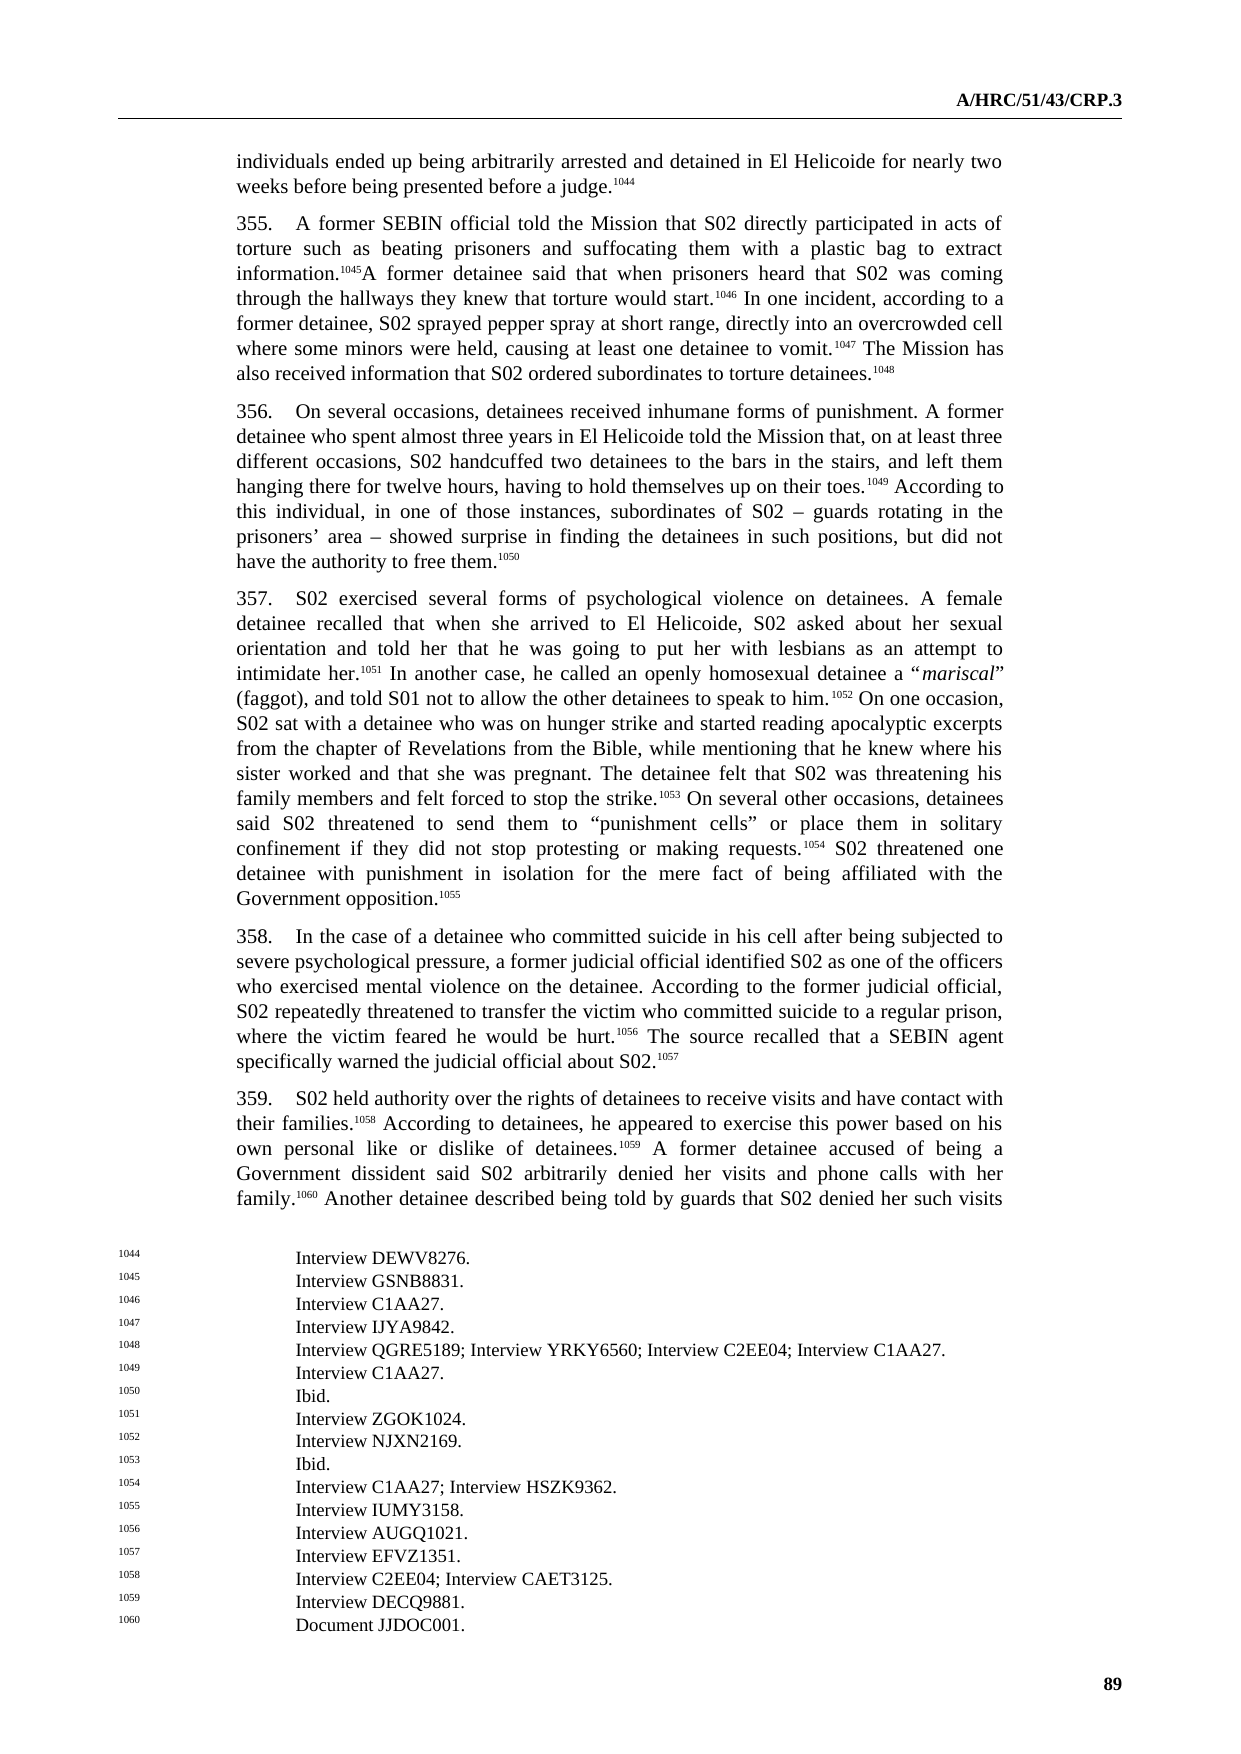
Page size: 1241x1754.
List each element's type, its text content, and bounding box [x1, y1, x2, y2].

text 357. S02 exercised several forms of psychological violence on detainees. A female detainee recalled that when she arrived to El Helicoide, S02 asked about her sexual orientation and told her that he was going to put her with lesbians as an attempt to intimidate her. In another case, he called an openly homosexual detainee a “mariscal” (faggot), and told S01 not to allow the other detainees to speak to him. On one occasion, S02 sat with a detainee who was on hunger strike and started reading apocalyptic excerpts from the chapter of Revelations from the Bible, while mentioning that he knew where his sister worked and that she was pregnant. The detainee felt that S02 was threatening his family members and felt forced to stop the strike. On several other occasions, detainees said S02 threatened to send them to “punishment cells” or place them in solitary confinement if they did not stop protesting or making requests. S02 threatened one detainee with punishment in isolation for the mere fact of being affiliated with the Government opposition. [236, 585, 1004, 910]
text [236, 148, 1004, 198]
text 356. On several occasions, detainees received inhumane forms of punishment. A former detainee who spent almost three years in El Helicoide told the Mission that, on at least three different occasions, S02 handcuffed two detainees to the bars in the stairs, and left them hanging there for twelve hours, having to hold themselves up on their toes. According to this individual, in one of those instances, subordinates of S02 – guards rotating in the prisoners’ area – showed surprise in finding the detainees in such positions, but did not have the authority to free them. [236, 398, 1004, 573]
text 358. In the case of a detainee who committed suicide in his cell after being subjected to severe psychological pressure, a former judicial official identified S02 as one of the officers who exercised mental violence on the detainee. According to the former judicial official, S02 repeatedly threatened to transfer the victim who committed suicide to a regular prison, where the victim feared he would be hurt. The source recalled that a SEBIN agent specifically warned the judicial official about S02. [236, 923, 1004, 1073]
text 355. A former SEBIN official told the Mission that S02 directly participated in acts of torture such as beating prisoners and suffocating them with a plastic bag to extract information.A former detainee said that when prisoners heard that S02 was coming through the hallways they knew that torture would start. In one incident, according to a former detainee, S02 sprayed pepper spray at short range, directly into an overcrowded cell where some minors were held, causing at least one detainee to vomit. The Mission has also received information that S02 ordered subordinates to torture detainees. [236, 210, 1004, 385]
text 359. S02 held authority over the rights of detainees to receive visits and have contact with their families. According to detainees, he appeared to exercise this power based on his own personal like or dislike of detainees. A former detainee accused of being a Government dissident said S02 arbitrarily denied her visits and phone calls with her family. Another detainee described being told by guards that S02 denied her such visits with lawyers and family members because she was a perceived dissident, even though other detainees were allowed to have such visits twice a week. [236, 1085, 1004, 1210]
